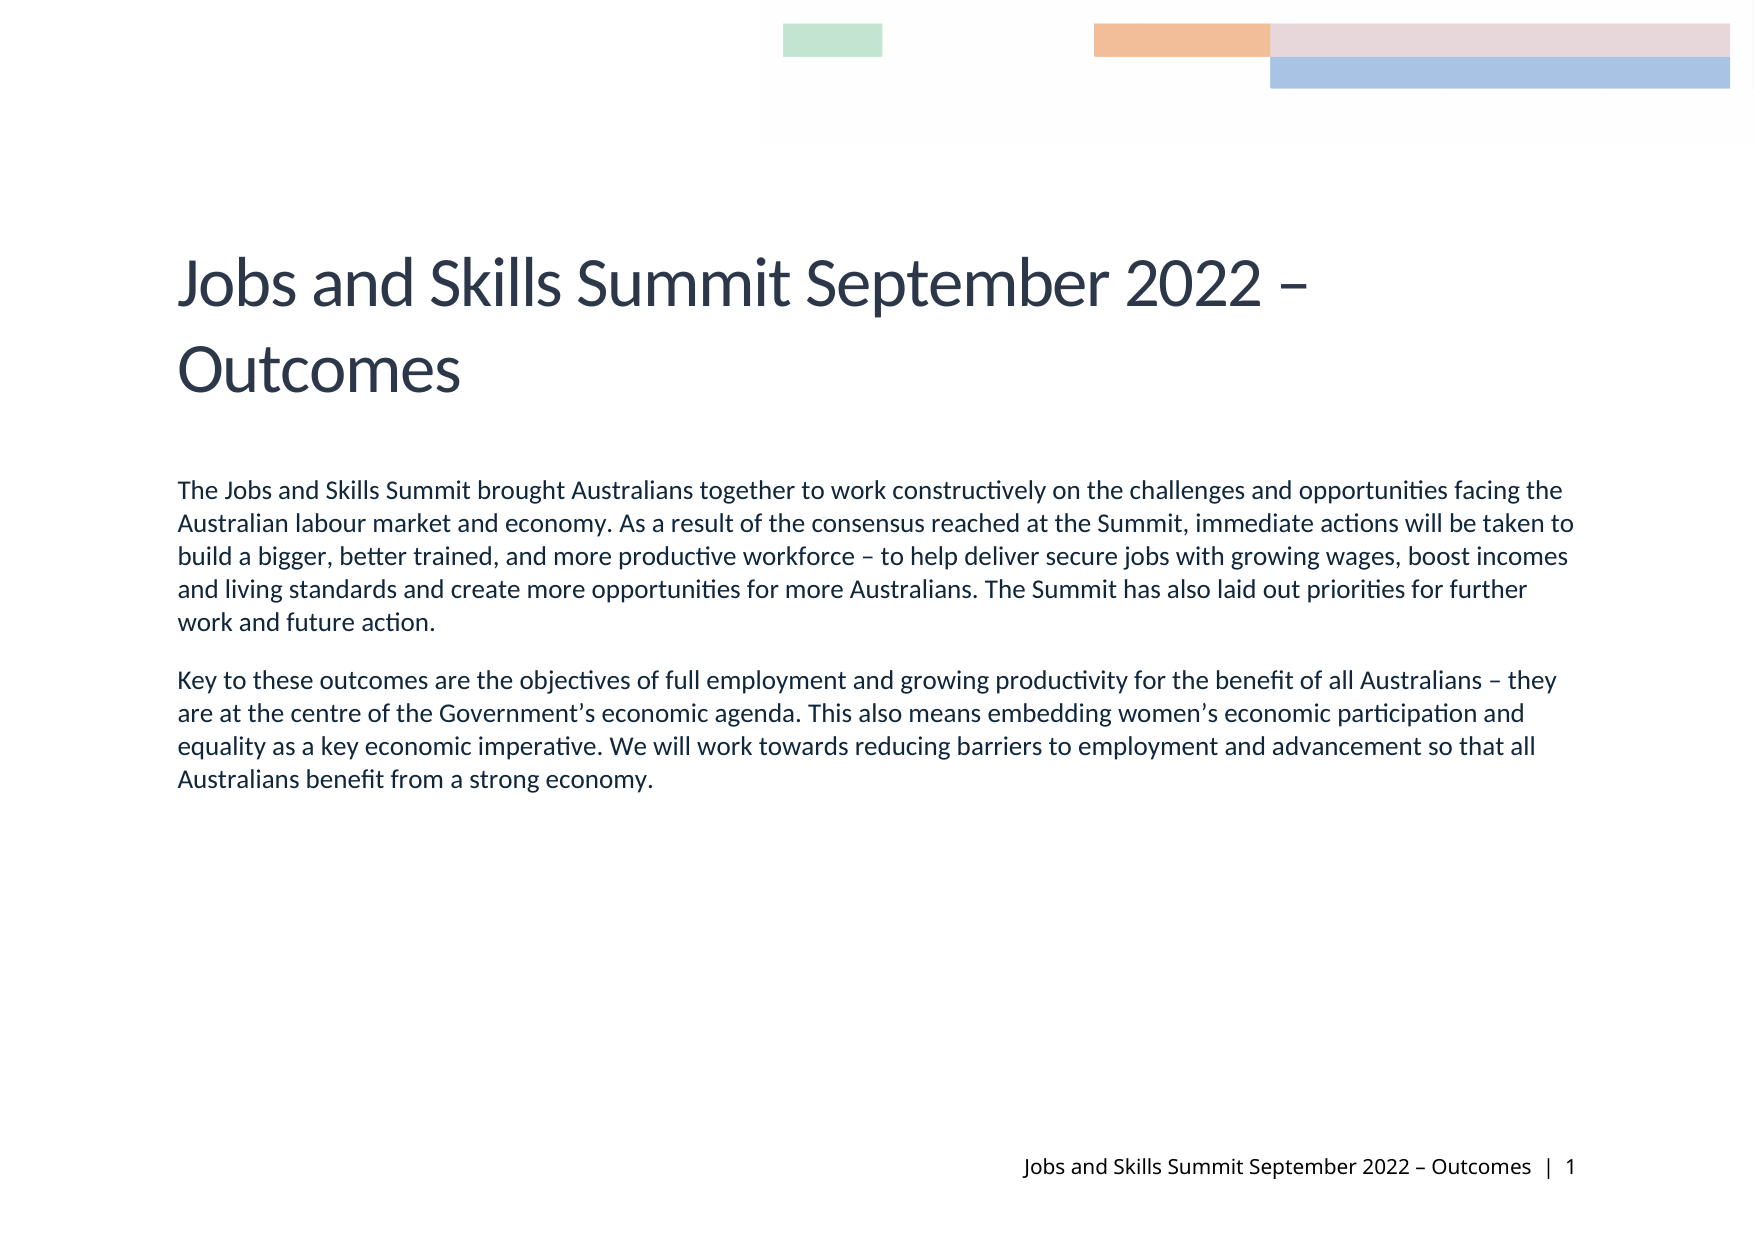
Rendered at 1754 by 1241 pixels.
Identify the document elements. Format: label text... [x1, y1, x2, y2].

picture [759, 0, 1754, 143]
text Key to these outcomes are the objectives of full employment and growing productivity for the benefit of all Australians – they are at the centre of the Government’s economic agenda. This also means embedding women’s economic participation and equality as a key economic imperative. We will work towards reducing barriers to employment and advancement so that all Australians benefit from a strong economy. [177, 663, 1577, 795]
text The Jobs and Skills Summit brought Australians together to work constructively on the challenges and opportunities facing the Australian labour market and economy. As a result of the consensus reached at the Summit, immediate actions will be taken to build a bigger, better trained, and more productive workforce – to help deliver secure jobs with growing wages, boost incomes and living standards and create more opportunities for more Australians. The Summit has also laid out priorities for further work and future action. [177, 473, 1577, 638]
title Jobs and Skills Summit September 2022 – Outcomes [177, 237, 1577, 410]
